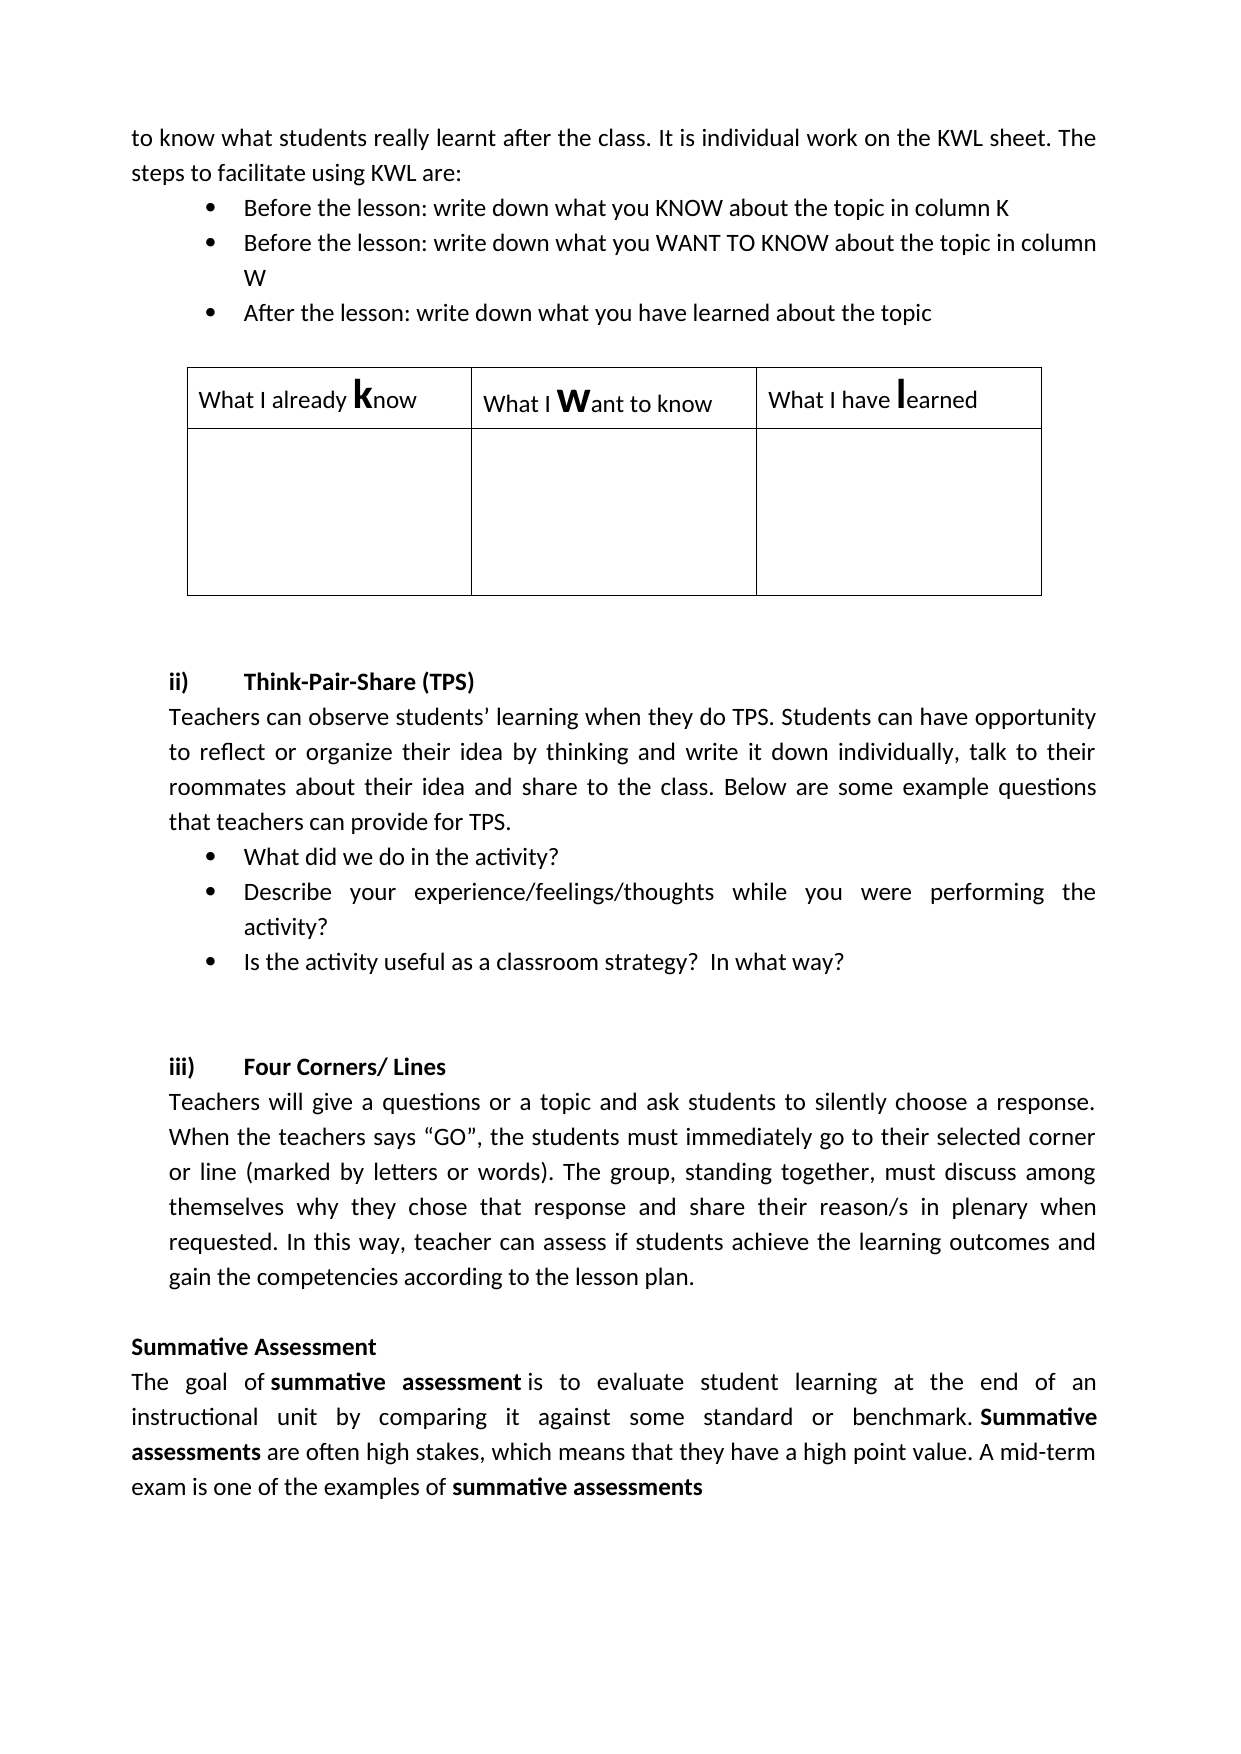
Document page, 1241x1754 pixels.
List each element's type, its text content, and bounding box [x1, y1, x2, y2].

list After the lesson: write down what you have learned about the topic [206, 297, 1097, 327]
list Four Corners/ Lines [169, 1051, 1097, 1081]
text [131, 122, 1097, 187]
list Before the lesson: write down what you WANT TO KNOW about the topic in column W [206, 227, 1097, 292]
table_cell [472, 429, 756, 595]
list Teachers can observe students’ learning when they do TPS. Students can have opportunity to reflect or organize their idea by thinking and write it down individually, talk to their roommates about their idea and share to the class. Below are some example questions that teachers can provide for TPS. [169, 701, 1097, 836]
list Is the activity useful as a classroom strategy? In what way? [206, 946, 1097, 976]
list Describe your experience/feelings/thoughts while you were performing the activity? [206, 876, 1097, 941]
list Before the lesson: write down what you KNOW about the topic in column K [206, 192, 1097, 222]
table_header What I already know [188, 368, 471, 428]
list What did we do in the activity? [206, 841, 1097, 871]
table_header What I want to know [472, 368, 756, 428]
list Think-Pair-Share (TPS) [169, 666, 1097, 696]
list Teachers will give a questions or a topic and ask students to silently choose a response. When the teachers says “GO”, the students must immediately go to their selected corner or line (marked by letters or words). The group, standing together, must discuss among themselves why they chose that response and share their reason/s in plenary when requested. In this way, teacher can assess if students achieve the learning outcomes and gain the competencies according to the lesson plan. [169, 1086, 1097, 1291]
text The goal of summative assessment is to evaluate student learning at the end of an instructional unit by comparing it against some standard or benchmark. Summative assessments are often high stakes, which means that they have a high point value. A mid-term exam is one of the examples of summative assessments [131, 1366, 1097, 1501]
text Summative Assessment [131, 1331, 1097, 1361]
table_cell [188, 429, 471, 595]
table_header What I have learned [757, 368, 1041, 428]
table_cell [757, 429, 1041, 595]
